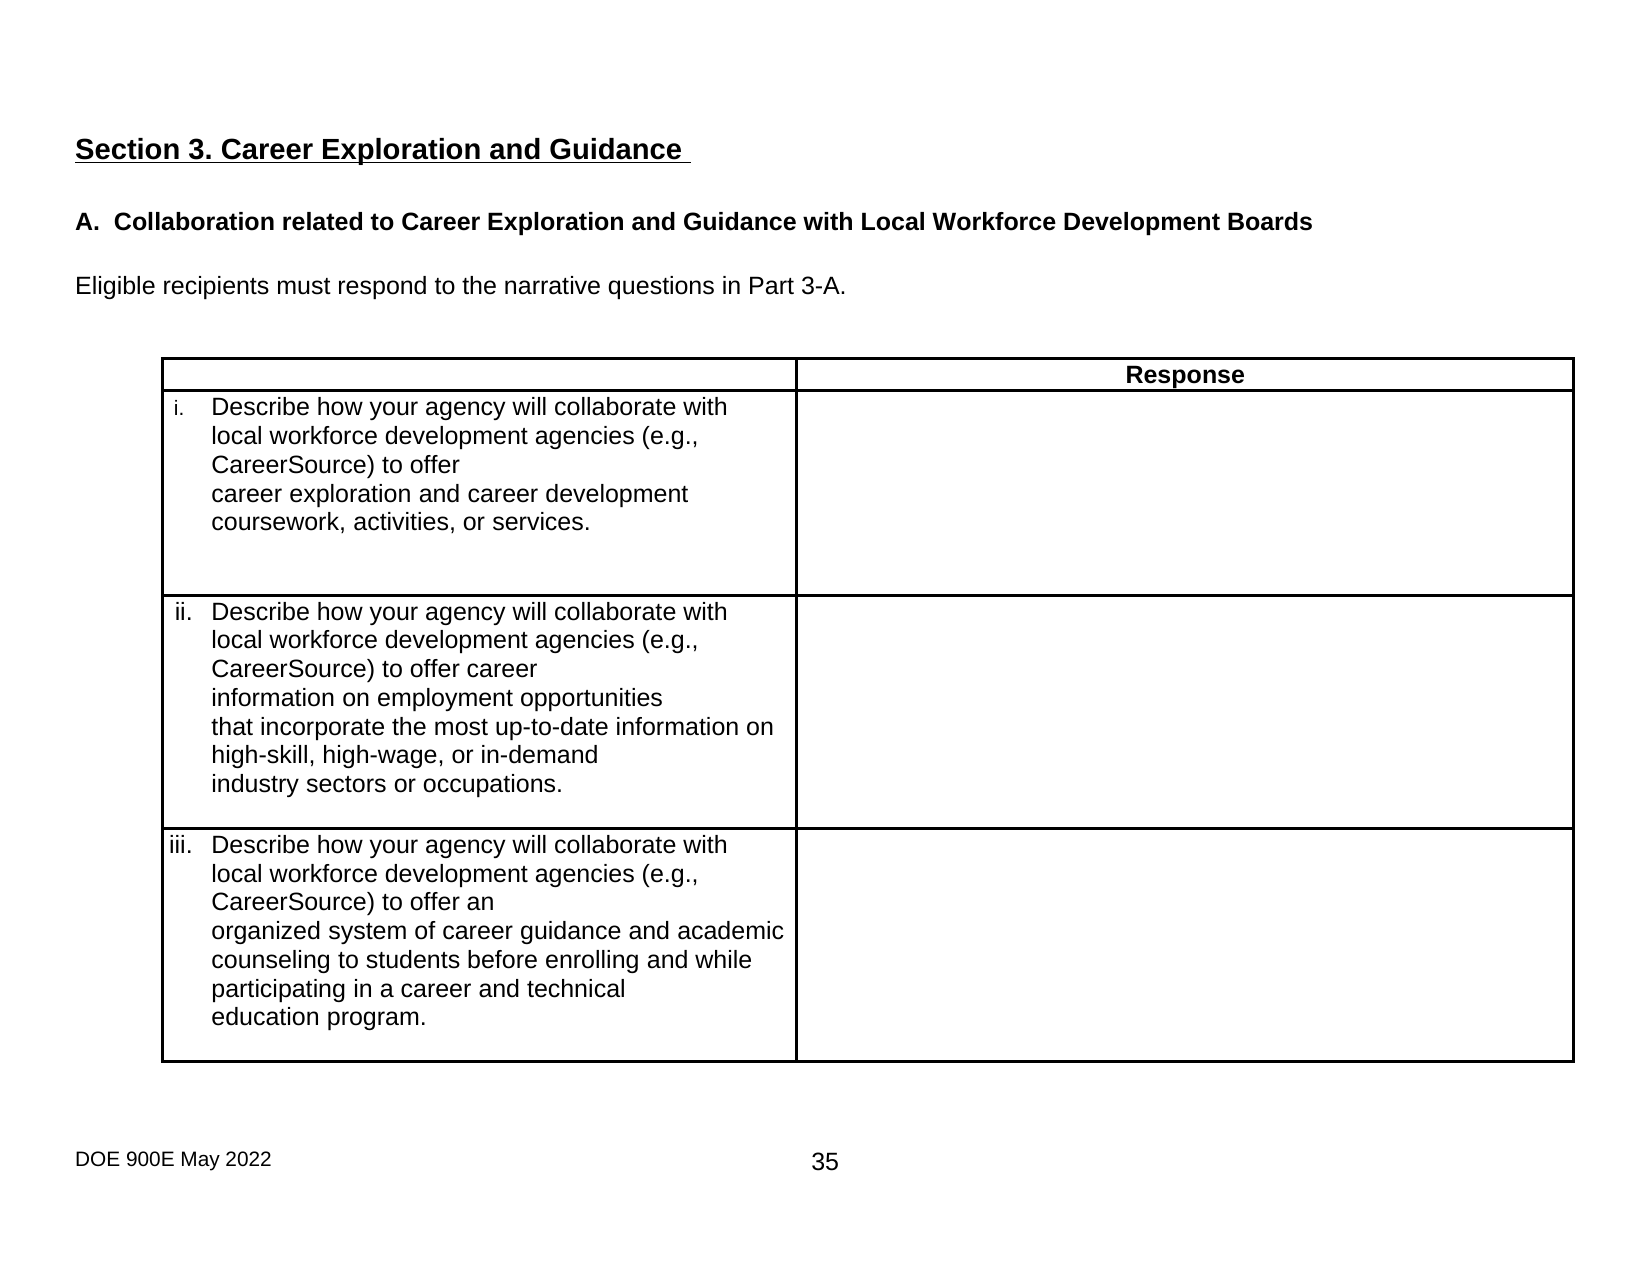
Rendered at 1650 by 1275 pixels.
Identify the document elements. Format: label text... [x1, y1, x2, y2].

table_header [164, 360, 795, 389]
table_cell Describe how your agency will collaborate with local workforce development agencies (e.g., CareerSource) to offer an organized system of career guidance and academic counseling to students before enrolling and while participating in a career and technical education program. [164, 830, 795, 1060]
table_cell Describe how your agency will collaborate with local workforce development agencies (e.g., CareerSource) to offer career information on employment opportunities that incorporate the most up-to-date information on high-skill, high-wage, or in-demand industry sectors or occupations. [164, 597, 795, 827]
subtitle A. Collaboration related to Career Exploration and Guidance with Local Workforce Development Boards [75, 207, 1575, 236]
table_cell [798, 597, 1572, 827]
table_cell Describe how your agency will collaborate with local workforce development agencies (e.g., CareerSource) to offer career exploration and career development coursework, activities, or services. [164, 392, 795, 593]
subtitle Section 3. Career Exploration and Guidance [75, 132, 1575, 166]
table_cell [798, 392, 1572, 593]
text Eligible recipients must respond to the narrative questions in Part 3-A. [75, 271, 1575, 300]
table_cell [798, 830, 1572, 1060]
table_header Response [798, 360, 1572, 389]
